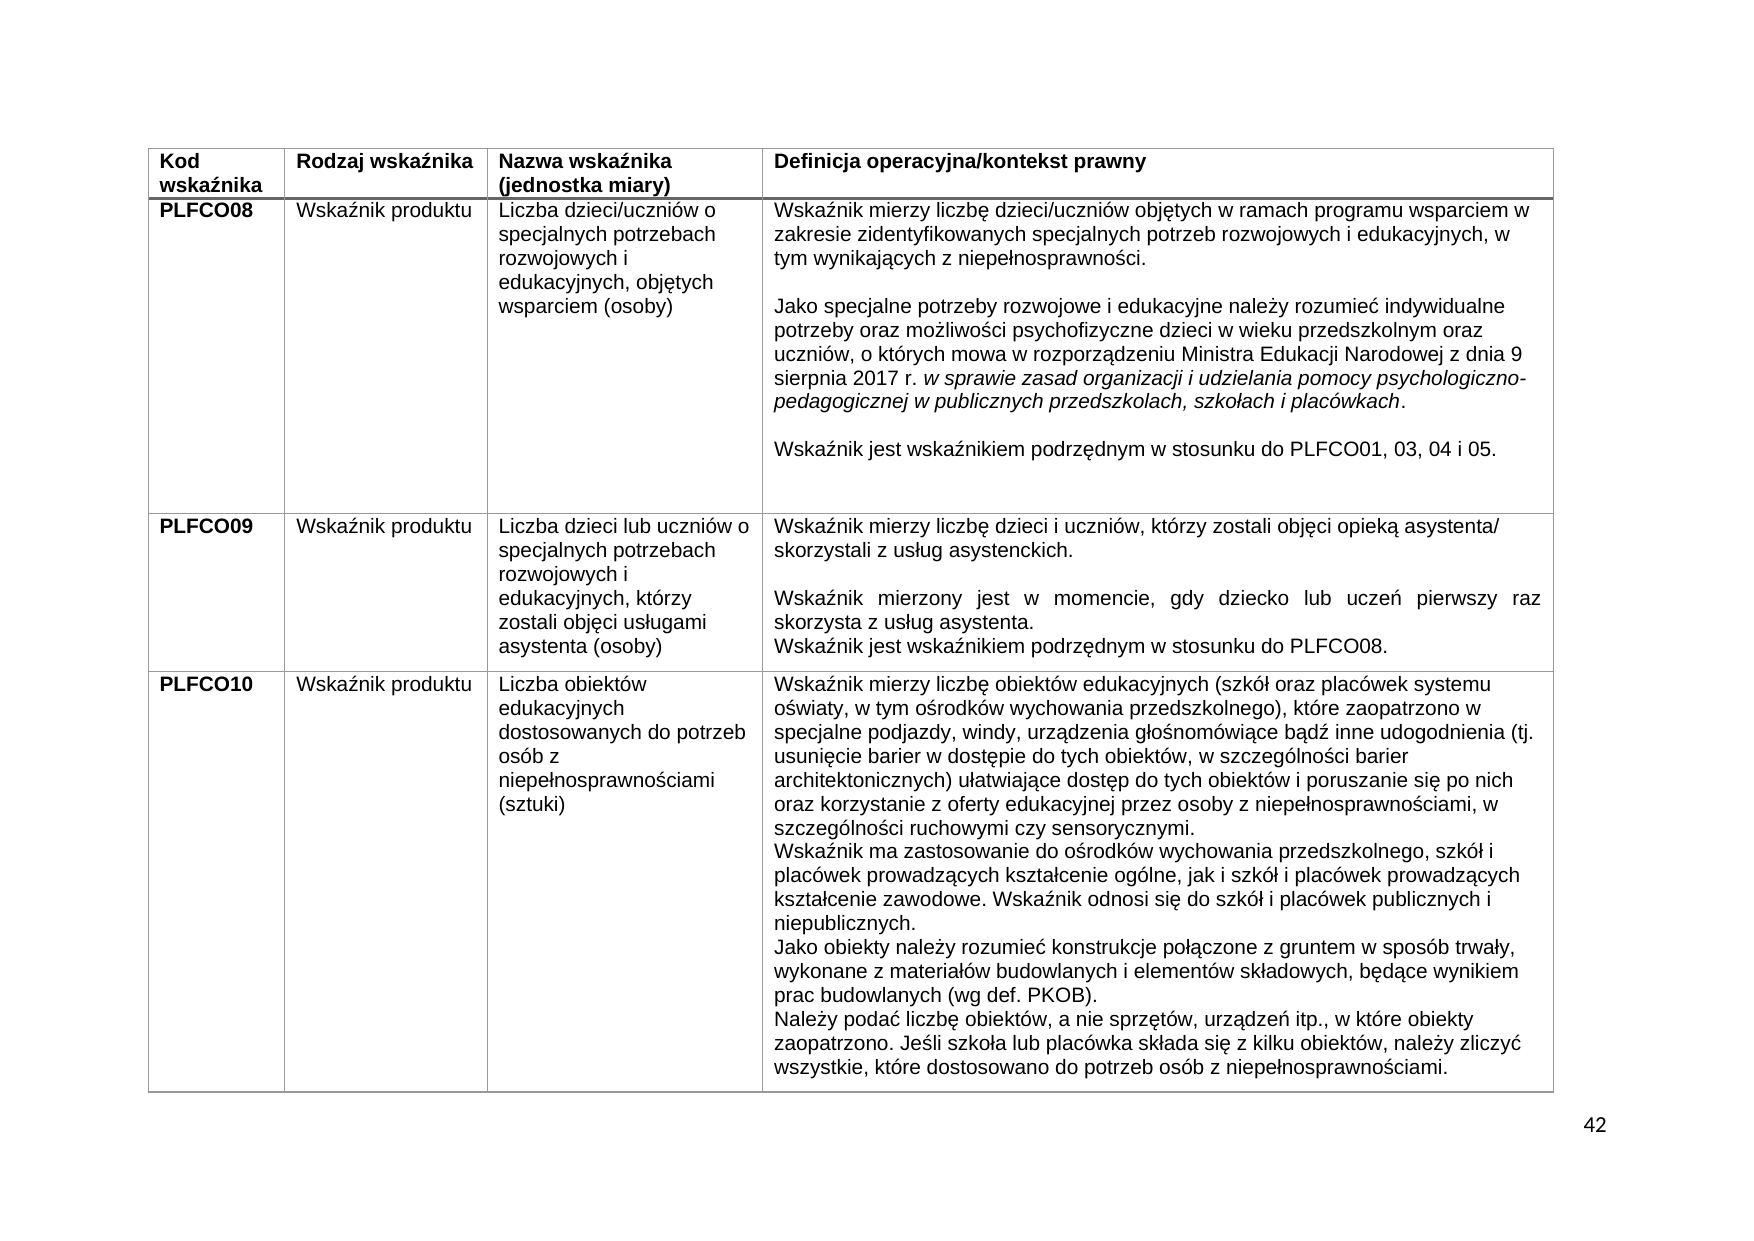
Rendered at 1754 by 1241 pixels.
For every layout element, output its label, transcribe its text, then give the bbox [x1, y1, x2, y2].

table_cell Wskaźnik produktu [285, 200, 487, 513]
table_cell Wskaźnik produktu [285, 514, 487, 671]
table_cell Wskaźnik produktu [285, 672, 487, 1091]
table_header Kod wskaźnika [149, 149, 284, 197]
table_header Rodzaj wskaźnika [285, 149, 487, 197]
table_cell Liczba dzieci/uczniów o specjalnych potrzebach rozwojowych i edukacyjnych, objętych wsparciem (osoby) [488, 200, 762, 513]
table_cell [763, 672, 1553, 1091]
table_cell PLFCO08 [149, 200, 284, 513]
table_header Definicja operacyjna/kontekst prawny [763, 149, 1553, 197]
table_header Nazwa wskaźnika (jednostka miary) [488, 149, 762, 197]
table_cell Liczba dzieci lub uczniów o specjalnych potrzebach rozwojowych i edukacyjnych, którzy zostali objęci usługami asystenta (osoby) [488, 514, 762, 671]
table_cell PLFCO10 [149, 672, 284, 1091]
table_cell Wskaźnik mierzy liczbę dzieci i uczniów, którzy zostali objęci opieką asystenta/ skorzystali z usług asystenckich. Wskaźnik mierzony jest w momencie, gdy dziecko lub uczeń pierwszy raz skorzysta z usług asystenta. Wskaźnik jest wskaźnikiem podrzędnym w stosunku do PLFCO08. [763, 514, 1553, 671]
table_cell Wskaźnik mierzy liczbę dzieci/uczniów objętych w ramach programu wsparciem w zakresie zidentyfikowanych specjalnych potrzeb rozwojowych i edukacyjnych, w tym wynikających z niepełnosprawności. Jako specjalne potrzeby rozwojowe i edukacyjne należy rozumieć indywidualne potrzeby oraz możliwości psychofizyczne dzieci w wieku przedszkolnym oraz uczniów, o których mowa w rozporządzeniu Ministra Edukacji Narodowej z dnia 9 sierpnia 2017 r. w sprawie zasad organizacji i udzielania pomocy psychologiczno-pedagogicznej w publicznych przedszkolach, szkołach i placówkach. Wskaźnik jest wskaźnikiem podrzędnym w stosunku do PLFCO01, 03, 04 i 05. [763, 200, 1553, 513]
table_cell PLFCO09 [149, 514, 284, 671]
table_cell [488, 672, 762, 1091]
